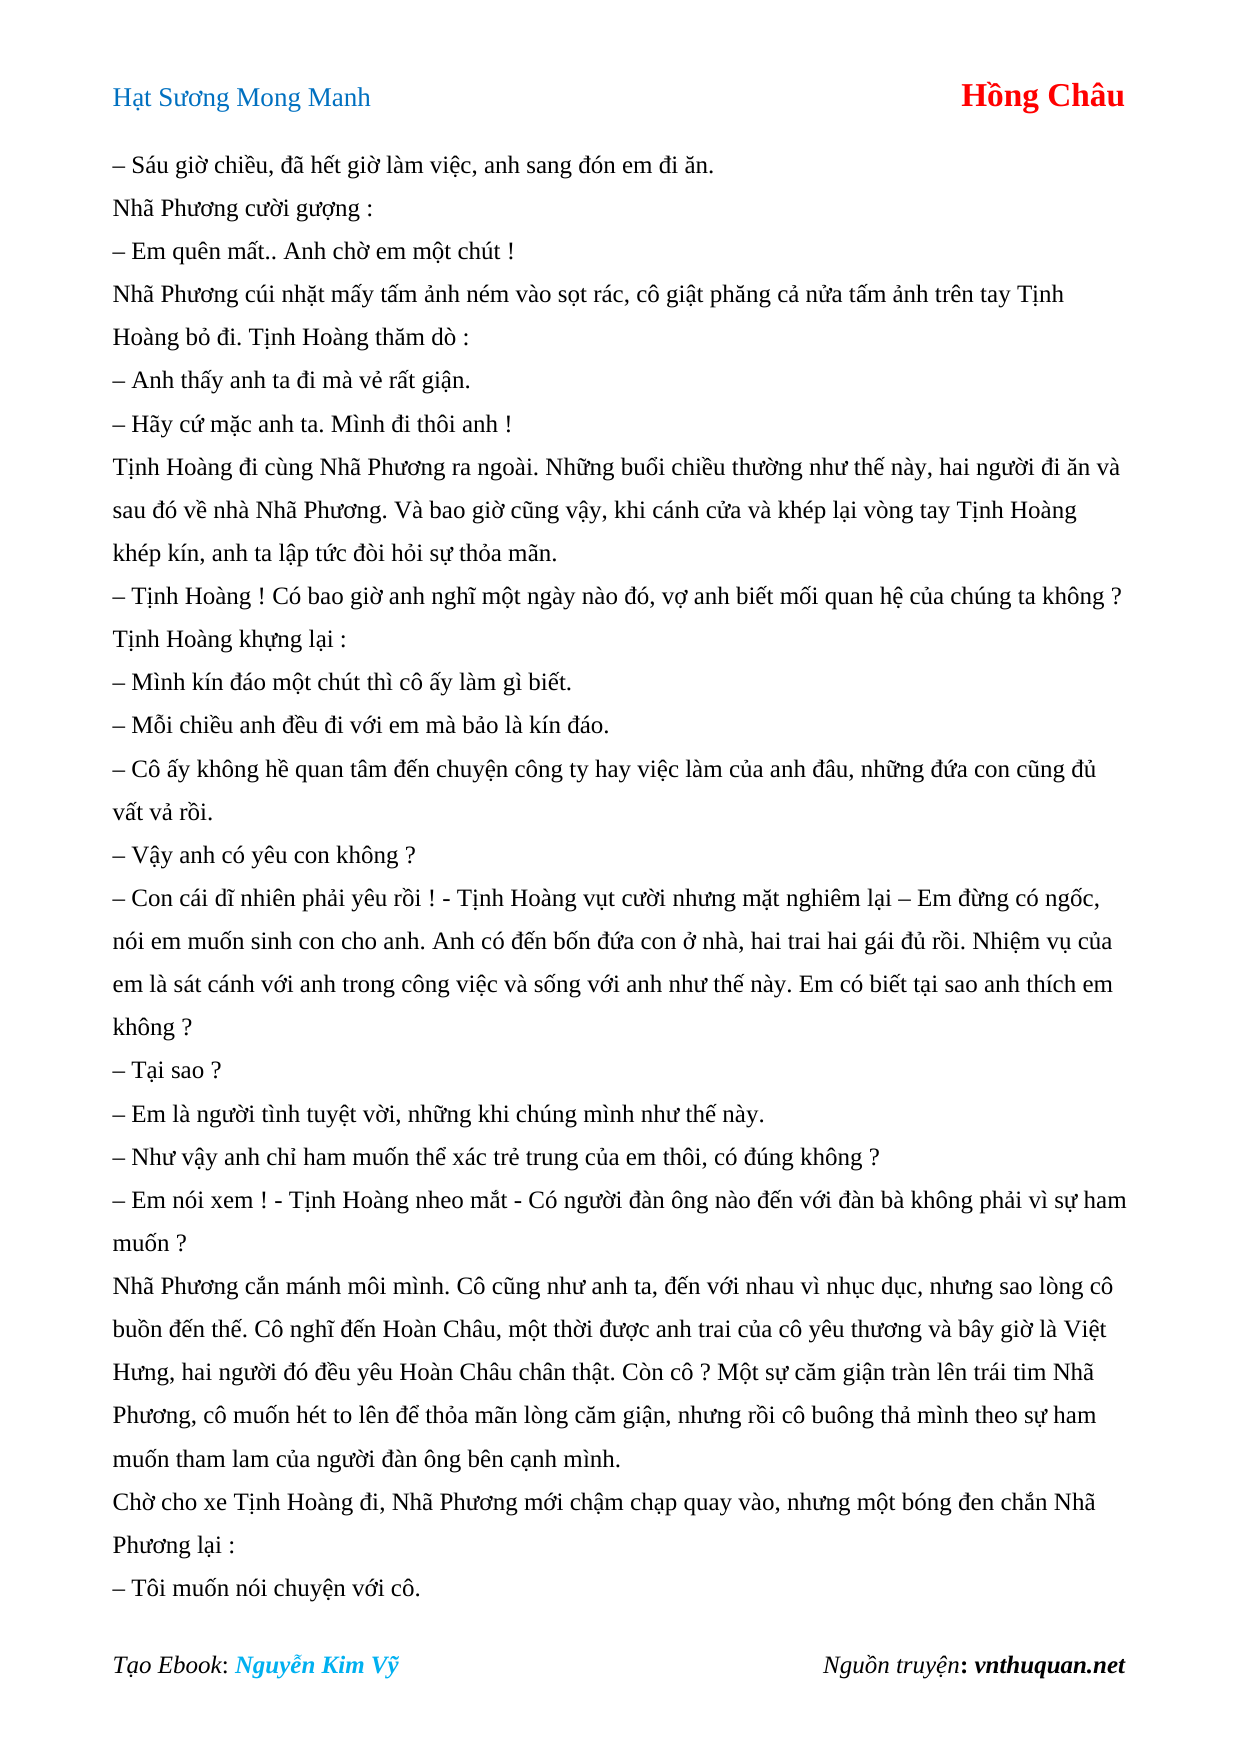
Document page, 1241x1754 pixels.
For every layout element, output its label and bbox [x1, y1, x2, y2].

text [112, 150, 1128, 1602]
